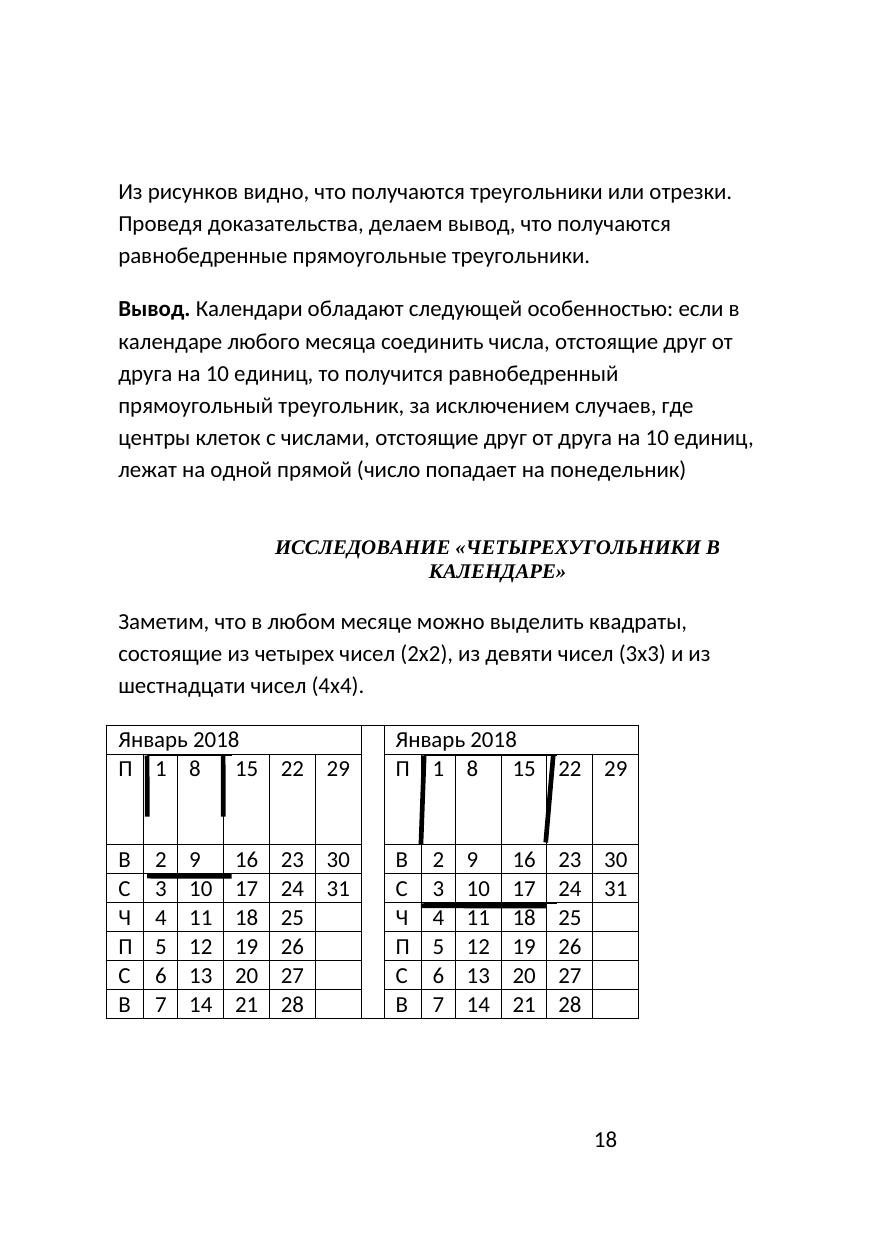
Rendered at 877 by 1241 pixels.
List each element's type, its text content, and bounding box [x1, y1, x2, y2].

table_cell [316, 932, 361, 960]
table_header [362, 726, 384, 1018]
table_cell 4 [144, 903, 177, 931]
table_cell 14 [178, 990, 223, 1018]
table_cell С [107, 874, 143, 902]
table_cell 16 [502, 845, 546, 873]
table_cell 12 [178, 932, 223, 960]
table_cell 1 [424, 756, 455, 844]
table_cell 19 [502, 932, 546, 960]
table_cell С [385, 874, 421, 902]
table_cell 11 [178, 903, 223, 931]
table_cell 28 [270, 990, 315, 1018]
table_cell 17 [224, 874, 269, 902]
table_cell 30 [316, 845, 361, 873]
table_cell 15 [502, 756, 546, 844]
table_cell 31 [593, 874, 638, 902]
table_cell [316, 961, 361, 989]
table_cell [593, 961, 638, 989]
table_cell 29 [593, 755, 638, 844]
table_cell П [385, 755, 421, 844]
table_cell 9 [456, 845, 501, 873]
table_cell 8 [178, 756, 223, 844]
table_cell 25 [270, 903, 315, 931]
table_cell 18 [224, 903, 269, 931]
table_cell 7 [422, 990, 455, 1018]
table_cell 31 [316, 874, 361, 902]
table_cell 21 [224, 990, 269, 1018]
table_cell 20 [224, 961, 269, 989]
table_cell Ч [385, 903, 421, 931]
table_cell 3 [144, 874, 177, 902]
table_cell [593, 932, 638, 960]
table_cell 21 [502, 990, 546, 1018]
table_cell С [107, 961, 143, 989]
table_cell 2 [144, 845, 177, 873]
table_cell 22 [547, 755, 592, 844]
table_cell 25 [547, 903, 592, 931]
table_cell 23 [270, 845, 315, 873]
text Вывод. Календари обладают следующей особенностью: если в календаре любого месяца соединить числа, отстоящие друг от друга на 10 единиц, то получится равнобедренный прямоугольный треугольник, за исключением случаев, где центры клеток с числами, отстоящие друг от друга на 10 единиц, лежат на одной прямой (число попадает на понедельник) [118, 294, 759, 483]
table_cell 24 [270, 874, 315, 902]
table_cell 5 [144, 932, 177, 960]
table_cell [316, 990, 361, 1018]
table_cell В [107, 990, 143, 1018]
table_cell С [385, 961, 421, 989]
table_cell 17 [502, 874, 546, 902]
table_cell [593, 990, 638, 1018]
table_header Январь 2018 [385, 726, 638, 753]
table_cell 13 [456, 961, 501, 989]
table_cell 12 [456, 932, 501, 960]
table_cell В [107, 845, 143, 873]
text Из рисунков видно, что получаются треугольники или отрезки. Проведя доказательства, делаем вывод, что получаются равнобедренные прямоугольные треугольники. [118, 177, 759, 269]
table_cell 4 [422, 909, 455, 931]
table_header Январь 2018 [107, 726, 361, 753]
table_cell П [107, 932, 143, 960]
table_cell 19 [224, 932, 269, 960]
table_cell 5 [422, 932, 455, 960]
table_cell 7 [144, 990, 177, 1018]
table_cell 6 [144, 961, 177, 989]
table_cell 15 [224, 755, 269, 844]
table_cell 10 [178, 879, 223, 902]
table_cell [593, 903, 638, 931]
table_cell 26 [270, 932, 315, 960]
table_cell П [385, 932, 421, 960]
table_cell 24 [547, 874, 592, 902]
table_cell В [385, 990, 421, 1018]
text Заметим, что в любом месяце можно выделить квадраты, состоящие из четырех чисел (2х2), из девяти чисел (3х3) и из шестнадцати чисел (4х4). [118, 607, 759, 699]
table_cell 22 [270, 755, 315, 844]
table_cell 8 [456, 756, 501, 844]
table_cell 27 [270, 961, 315, 989]
table_cell 1 [144, 756, 177, 844]
table_cell 9 [178, 845, 223, 873]
table_cell 6 [422, 961, 455, 989]
table_cell 14 [456, 990, 501, 1018]
table_cell В [385, 845, 421, 873]
table_cell 26 [547, 932, 592, 960]
table_cell 11 [456, 909, 501, 931]
table_cell 28 [547, 990, 592, 1018]
table_cell 10 [456, 874, 501, 902]
table_cell 3 [422, 874, 455, 902]
text ИССЛЕДОВАНИЕ «ЧЕТЫРЕХУГОЛЬНИКИ В КАЛЕНДАРЕ» [236, 535, 759, 583]
table_cell 2 [422, 845, 455, 873]
table_cell 20 [502, 961, 546, 989]
table_cell 30 [593, 845, 638, 873]
table_cell П [107, 755, 143, 844]
table_cell 29 [316, 755, 361, 844]
table_cell [316, 903, 361, 931]
table_cell 18 [502, 909, 546, 931]
table_cell 13 [178, 961, 223, 989]
table_cell 23 [547, 845, 592, 873]
table_cell Ч [107, 903, 143, 931]
table_cell 16 [224, 845, 269, 873]
table_cell 27 [547, 961, 592, 989]
